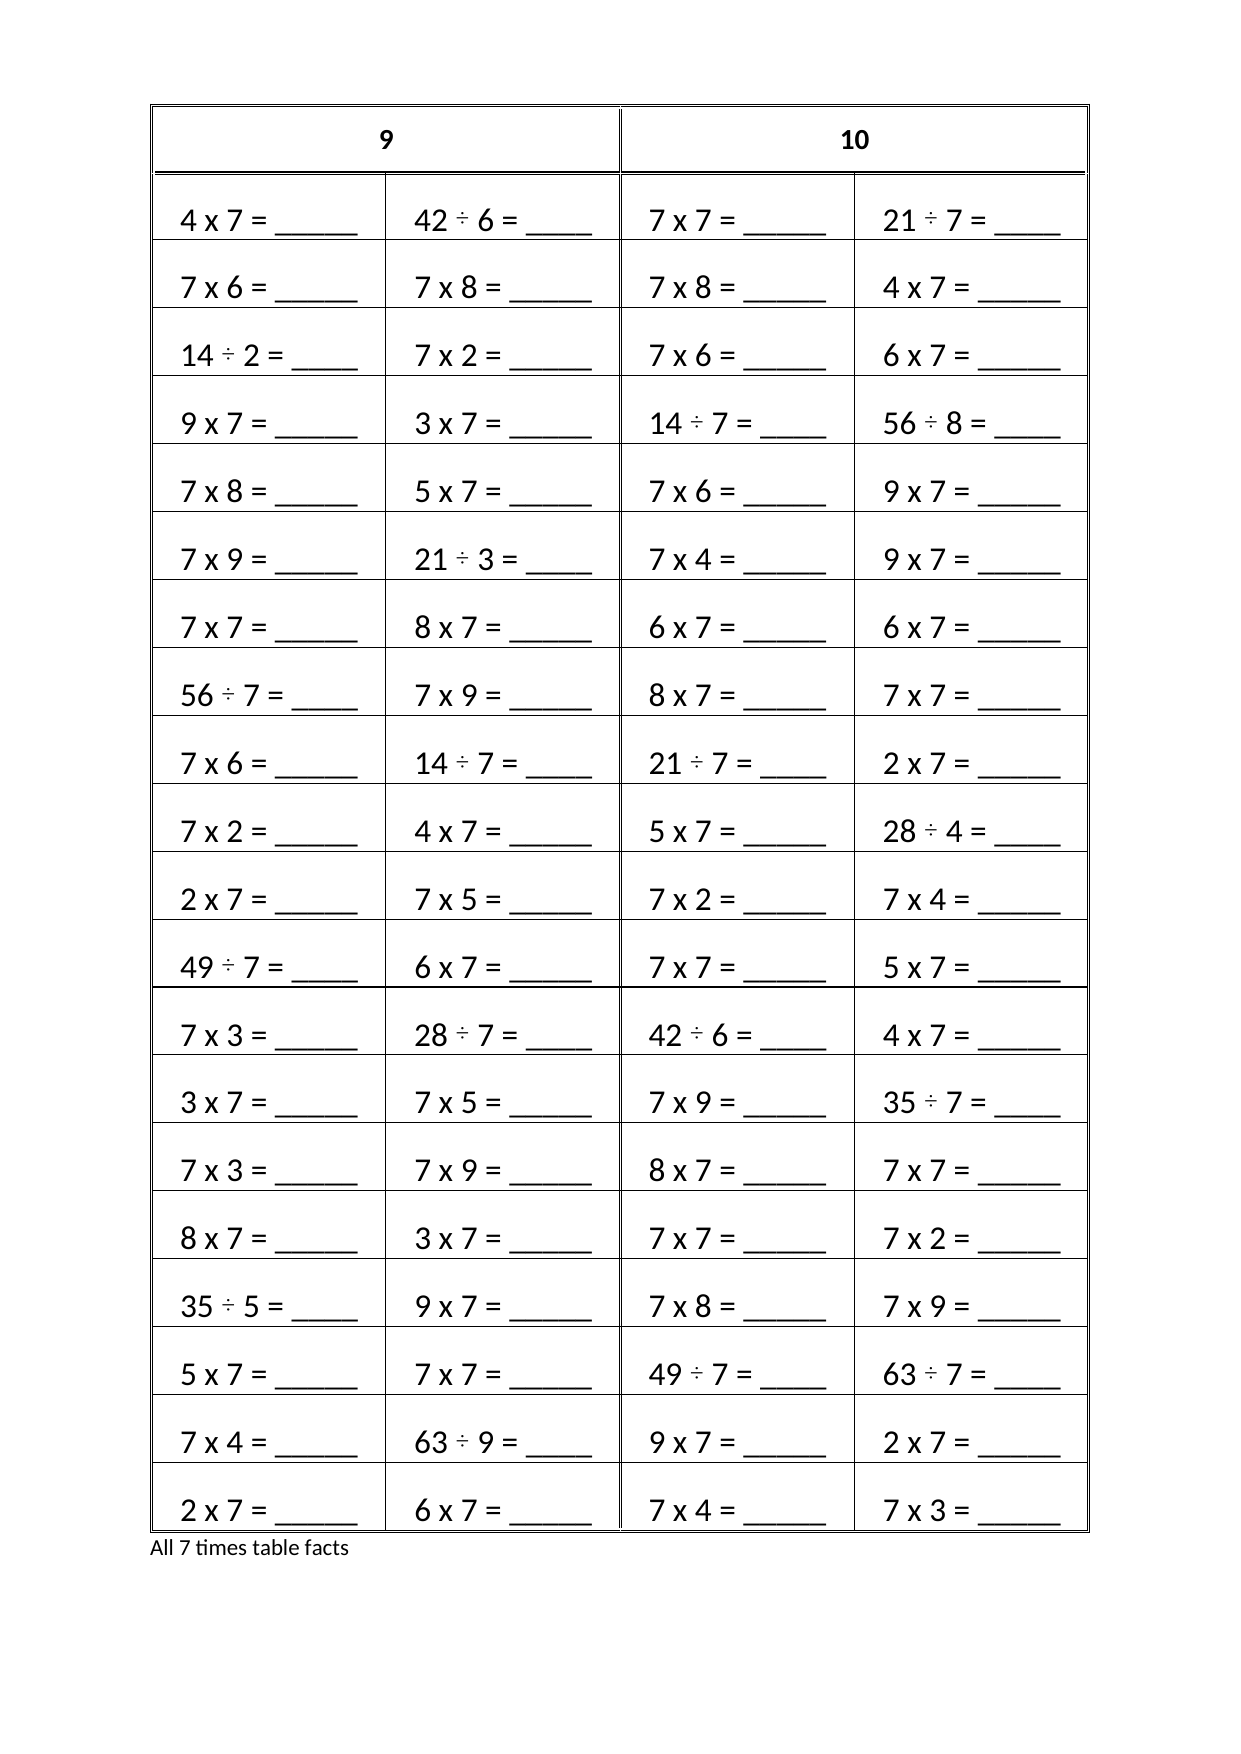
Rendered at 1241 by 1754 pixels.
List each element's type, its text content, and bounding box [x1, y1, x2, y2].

table_cell 56 8 = ____ [855, 376, 1087, 443]
table_cell 7 x 6 = _____ [622, 444, 854, 511]
table_cell 7 x 9 = _____ [153, 512, 385, 579]
table_cell 63 7 = ____ [855, 1327, 1087, 1394]
table_cell 7 x 6 = _____ [153, 240, 385, 307]
table_cell 7 x 7 = _____ [622, 175, 854, 239]
table_cell 4 x 7 = _____ [386, 784, 619, 851]
table_cell 9 x 7 = _____ [386, 1259, 619, 1326]
table_cell 9 x 7 = _____ [622, 1395, 854, 1462]
table_cell 7 x 6 = _____ [622, 308, 854, 375]
table_cell 63 9 = ____ [386, 1395, 619, 1462]
table_cell 2 x 7 = _____ [855, 1395, 1087, 1462]
table_cell 9 x 7 = _____ [855, 444, 1087, 511]
table_cell 6 x 7 = _____ [855, 308, 1087, 375]
table_cell 9 x 7 = _____ [153, 376, 385, 443]
table_cell 7 x 3 = _____ [153, 1123, 385, 1190]
table_cell 7 x 8 = _____ [386, 240, 619, 307]
table_cell 42 6 = ____ [386, 175, 619, 239]
table_cell 7 x 7 = _____ [153, 580, 385, 647]
table_cell 2 x 7 = _____ [153, 1463, 385, 1530]
table_cell 7 x 7 = _____ [622, 920, 854, 986]
table_cell 4 x 7 = _____ [855, 988, 1087, 1054]
text All 7 times table facts [150, 1533, 1090, 1561]
table_cell 7 x 2 = _____ [386, 308, 619, 375]
table_cell 6 x 7 = _____ [386, 920, 619, 986]
table_cell 8 x 7 = _____ [622, 648, 854, 715]
table_cell 21 3 = ____ [386, 512, 619, 579]
table_cell 7 x 8 = _____ [153, 444, 385, 511]
table_cell 7 x 6 = _____ [153, 716, 385, 783]
table_cell 9 x 7 = _____ [855, 512, 1087, 579]
table_header 10 [620, 107, 1087, 171]
table_cell 42 6 = ____ [622, 988, 854, 1054]
table_header 9 [153, 107, 620, 171]
table_cell 28 7 = ____ [386, 988, 619, 1054]
table_cell 7 x 2 = _____ [153, 784, 385, 851]
table_cell 3 x 7 = _____ [386, 1191, 619, 1258]
table_cell 8 x 7 = _____ [386, 580, 619, 647]
table_cell 7 x 9 = _____ [386, 1123, 619, 1190]
table_cell 7 x 5 = _____ [386, 852, 619, 918]
table_cell 5 x 7 = _____ [855, 920, 1087, 986]
table_cell 8 x 7 = _____ [153, 1191, 385, 1258]
table_cell 7 x 7 = _____ [855, 1123, 1087, 1190]
table_cell 14 2 = ____ [153, 308, 385, 375]
table_cell 7 x 3 = _____ [855, 1463, 1087, 1530]
table_cell 35 5 = ____ [153, 1259, 385, 1326]
table_cell 28 4 = ____ [855, 784, 1087, 851]
table_cell 7 x 7 = _____ [855, 648, 1087, 715]
table_cell 7 x 8 = _____ [622, 1259, 854, 1326]
table_cell 3 x 7 = _____ [386, 376, 619, 443]
table_cell 7 x 9 = _____ [386, 648, 619, 715]
table_cell 3 x 7 = _____ [153, 1055, 385, 1122]
table_cell 7 x 7 = _____ [386, 1327, 619, 1394]
table_cell 6 x 7 = _____ [386, 1463, 620, 1530]
table_cell 7 x 8 = _____ [622, 240, 854, 307]
table_cell 56 7 = ____ [153, 648, 385, 715]
table_cell 2 x 7 = _____ [153, 852, 385, 918]
table_cell 14 7 = ____ [386, 716, 619, 783]
table_cell 7 x 4 = _____ [622, 512, 854, 579]
table_cell 7 x 4 = _____ [153, 1395, 385, 1462]
table_cell 2 x 7 = _____ [855, 716, 1087, 783]
table_cell 6 x 7 = _____ [622, 580, 854, 647]
table_cell 7 x 3 = _____ [153, 988, 385, 1054]
table_cell 21 7 = ____ [855, 171, 1087, 239]
table_cell 49 7 = ____ [153, 920, 385, 986]
table_cell 7 x 9 = _____ [855, 1259, 1087, 1326]
table_cell 8 x 7 = _____ [622, 1123, 854, 1190]
table_cell 21 7 = ____ [622, 716, 854, 783]
table_cell 7 x 5 = _____ [386, 1055, 619, 1122]
table_cell 35 7 = ____ [855, 1055, 1087, 1122]
table_cell 7 x 4 = _____ [620, 1463, 854, 1530]
table_cell 4 x 7 = _____ [855, 240, 1087, 307]
table_cell 7 x 9 = _____ [622, 1055, 854, 1122]
table_cell 5 x 7 = _____ [153, 1327, 385, 1394]
table_cell 7 x 7 = _____ [622, 1191, 854, 1258]
table_cell 6 x 7 = _____ [855, 580, 1087, 647]
table_cell 5 x 7 = _____ [386, 444, 619, 511]
table_cell 7 x 4 = _____ [855, 852, 1087, 918]
table_cell 4 x 7 = _____ [153, 171, 385, 239]
table_cell 7 x 2 = _____ [855, 1191, 1087, 1258]
table_cell 49 7 = ____ [622, 1327, 854, 1394]
table_cell 7 x 2 = _____ [622, 852, 854, 918]
table_cell 5 x 7 = _____ [622, 784, 854, 851]
table_cell 14 7 = ____ [622, 376, 854, 443]
